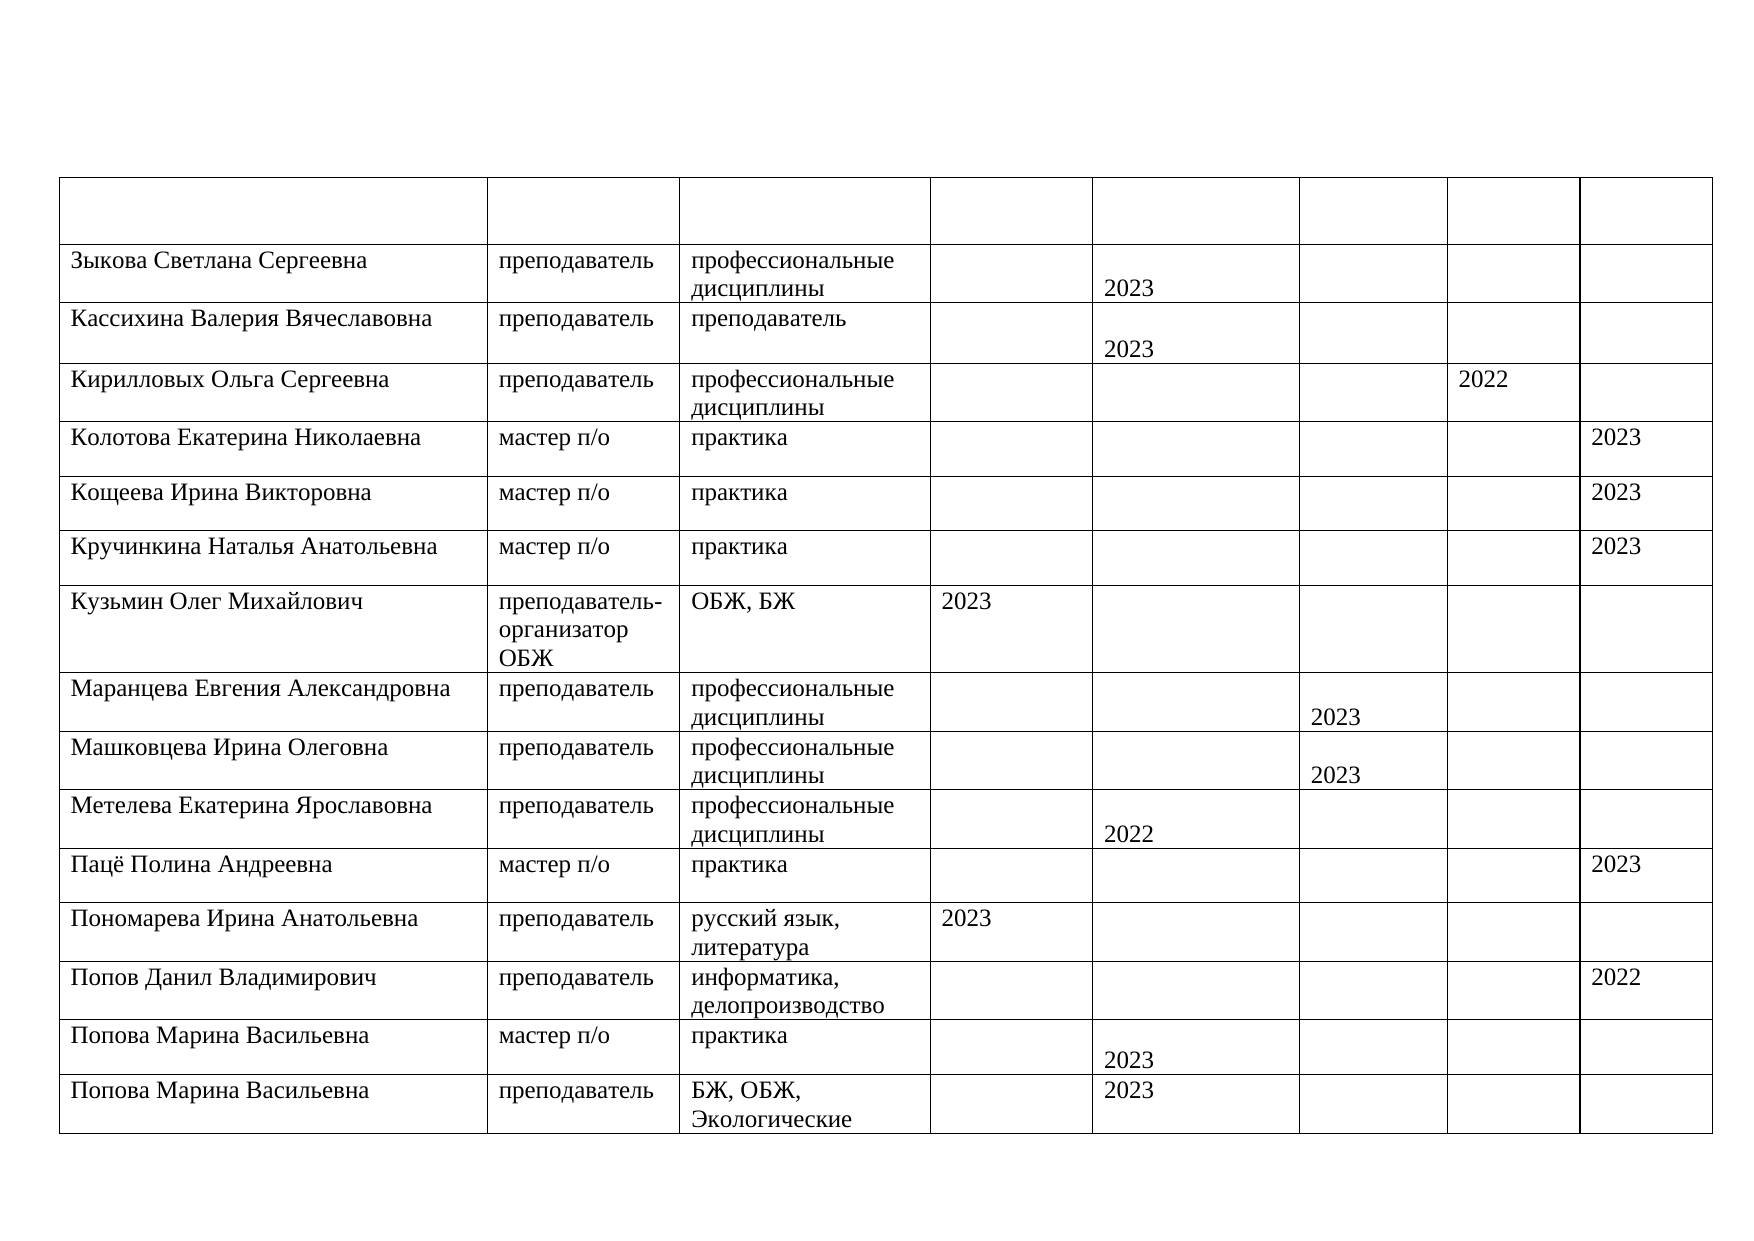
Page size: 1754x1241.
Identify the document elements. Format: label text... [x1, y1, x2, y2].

table_cell Кирилловых Ольга Сергеевна [60, 364, 487, 421]
table_cell [1581, 303, 1712, 363]
table_cell мастер п/о [488, 422, 679, 476]
table_cell 2023 [931, 586, 1092, 672]
table_cell [1300, 962, 1447, 1019]
table_cell [1448, 178, 1579, 244]
table_cell [1300, 178, 1447, 244]
table_cell [1448, 586, 1579, 672]
table_cell [1581, 178, 1712, 244]
table_cell [931, 422, 1092, 476]
table_cell 2023 [1581, 849, 1712, 902]
table_cell [1093, 422, 1299, 476]
table_cell [1581, 586, 1712, 672]
table_cell [1581, 790, 1712, 848]
table_cell преподаватель [488, 962, 679, 1019]
table_cell [1093, 477, 1299, 530]
table_cell [1300, 1020, 1447, 1074]
table_cell [1300, 422, 1447, 476]
table_cell [1581, 364, 1712, 421]
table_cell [60, 1075, 487, 1133]
table_cell [1300, 364, 1447, 421]
table_cell информатика, делопроизводство [680, 962, 930, 1019]
table_cell [1448, 673, 1579, 731]
table_cell 2023 [1300, 732, 1447, 789]
table_cell мастер п/о [488, 531, 679, 585]
table_cell [1300, 477, 1447, 530]
table_cell преподаватель [680, 303, 930, 363]
table_cell практика [680, 477, 930, 530]
table_cell [1093, 903, 1299, 961]
table_cell 2022 [1581, 962, 1712, 1019]
table_cell преподаватель [488, 303, 679, 363]
table_cell 2023 [1581, 422, 1712, 476]
table_cell [1448, 790, 1579, 848]
table_cell профессиональные дисциплины [680, 245, 930, 302]
table_cell 2023 [1093, 303, 1299, 363]
table_cell мастер п/о [488, 849, 679, 902]
table_cell [1300, 903, 1447, 961]
table_cell ОБЖ, БЖ [680, 586, 930, 672]
table_cell преподаватель [488, 364, 679, 421]
table_cell практика [680, 1020, 930, 1074]
table_cell [1581, 903, 1712, 961]
table_cell Метелева Екатерина Ярославовна [60, 790, 487, 848]
table_cell [1093, 849, 1299, 902]
table_cell мастер п/о [488, 1020, 679, 1074]
table_cell Кручинкина Наталья Анатольевна [60, 531, 487, 585]
table_cell [680, 178, 930, 244]
table_cell Зыкова Светлана Сергеевна [60, 245, 487, 302]
table_cell [931, 790, 1092, 848]
table_cell 2023 [931, 903, 1092, 961]
table_cell Пономарева Ирина Анатольевна [60, 903, 487, 961]
table_cell Машковцева Ирина Олеговна [60, 732, 487, 789]
table_cell [1581, 245, 1712, 302]
table_cell преподаватель [488, 790, 679, 848]
table_cell ​Кассихина Валерия Вячеславовна [60, 303, 487, 363]
table_cell 2023 [1581, 531, 1712, 585]
table_cell 2022 [1093, 790, 1299, 848]
table_cell преподаватель [488, 673, 679, 731]
table_cell практика [680, 531, 930, 585]
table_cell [680, 1075, 930, 1133]
table_cell [1448, 303, 1579, 363]
table_cell мастер п/о [488, 477, 679, 530]
table_cell [931, 1020, 1092, 1074]
table_cell [1448, 477, 1579, 530]
table_cell 2022 [1448, 364, 1579, 421]
table_cell [1300, 586, 1447, 672]
table_cell [1300, 1075, 1447, 1133]
table_cell профессиональные дисциплины [680, 790, 930, 848]
table_cell [1448, 1075, 1579, 1133]
table_cell [1093, 732, 1299, 789]
table_cell [1093, 962, 1299, 1019]
table_cell [1448, 962, 1579, 1019]
table_cell 2023 [1093, 1075, 1299, 1133]
table_cell Кузьмин Олег Михайлович [60, 586, 487, 672]
table_cell [931, 849, 1092, 902]
table_cell [931, 962, 1092, 1019]
table_cell преподаватель [488, 732, 679, 789]
table_cell [1300, 531, 1447, 585]
table_cell [931, 364, 1092, 421]
table_cell Пацё Полина Андреевна [60, 849, 487, 902]
table_cell [931, 477, 1092, 530]
table_cell [931, 303, 1092, 363]
table_cell [1581, 1020, 1712, 1074]
table_cell [1448, 531, 1579, 585]
table_cell [60, 178, 487, 244]
table_cell [1093, 586, 1299, 672]
table_cell 2023 [1093, 245, 1299, 302]
table_cell преподаватель [488, 1075, 679, 1133]
table_cell преподаватель-организатор ОБЖ [488, 586, 679, 672]
table_cell [931, 1075, 1092, 1133]
table_cell [1581, 732, 1712, 789]
table_cell [1093, 178, 1299, 244]
table_cell [1300, 303, 1447, 363]
table_cell профессиональные дисциплины [680, 673, 930, 731]
table_cell преподаватель [488, 245, 679, 302]
table_cell [488, 178, 679, 244]
table_cell [931, 531, 1092, 585]
table_cell [1093, 364, 1299, 421]
table_cell [1300, 790, 1447, 848]
table_cell [1448, 422, 1579, 476]
table_cell [1300, 245, 1447, 302]
table_cell 2023 [1300, 673, 1447, 731]
table_cell [1448, 245, 1579, 302]
table_cell [931, 245, 1092, 302]
table_cell Кощеева Ирина Викторовна [60, 477, 487, 530]
table_cell [1581, 673, 1712, 731]
table_cell [1093, 673, 1299, 731]
table_cell практика [680, 422, 930, 476]
table_cell преподаватель [488, 903, 679, 961]
table_cell [931, 178, 1092, 244]
table_cell [1448, 732, 1579, 789]
table_cell [1448, 849, 1579, 902]
table_cell Маранцева Евгения Александровна [60, 673, 487, 731]
table_cell [931, 732, 1092, 789]
table_cell профессиональные дисциплины [680, 364, 930, 421]
table_cell Попова Марина Васильевна [60, 1020, 487, 1074]
table_cell профессиональные дисциплины [680, 732, 930, 789]
table_cell 2023 [1581, 477, 1712, 530]
table_cell [1300, 849, 1447, 902]
table_cell Колотова Екатерина Николаевна [60, 422, 487, 476]
table_cell Попов Данил Владимирович [60, 962, 487, 1019]
table_cell [1448, 903, 1579, 961]
table_cell [1581, 1075, 1712, 1133]
table_cell 2023 [1093, 1020, 1299, 1074]
table_cell [1448, 1020, 1579, 1074]
table_cell [931, 673, 1092, 731]
table_cell [1093, 531, 1299, 585]
table_cell русский язык, литература [680, 903, 930, 961]
table_cell практика [680, 849, 930, 902]
